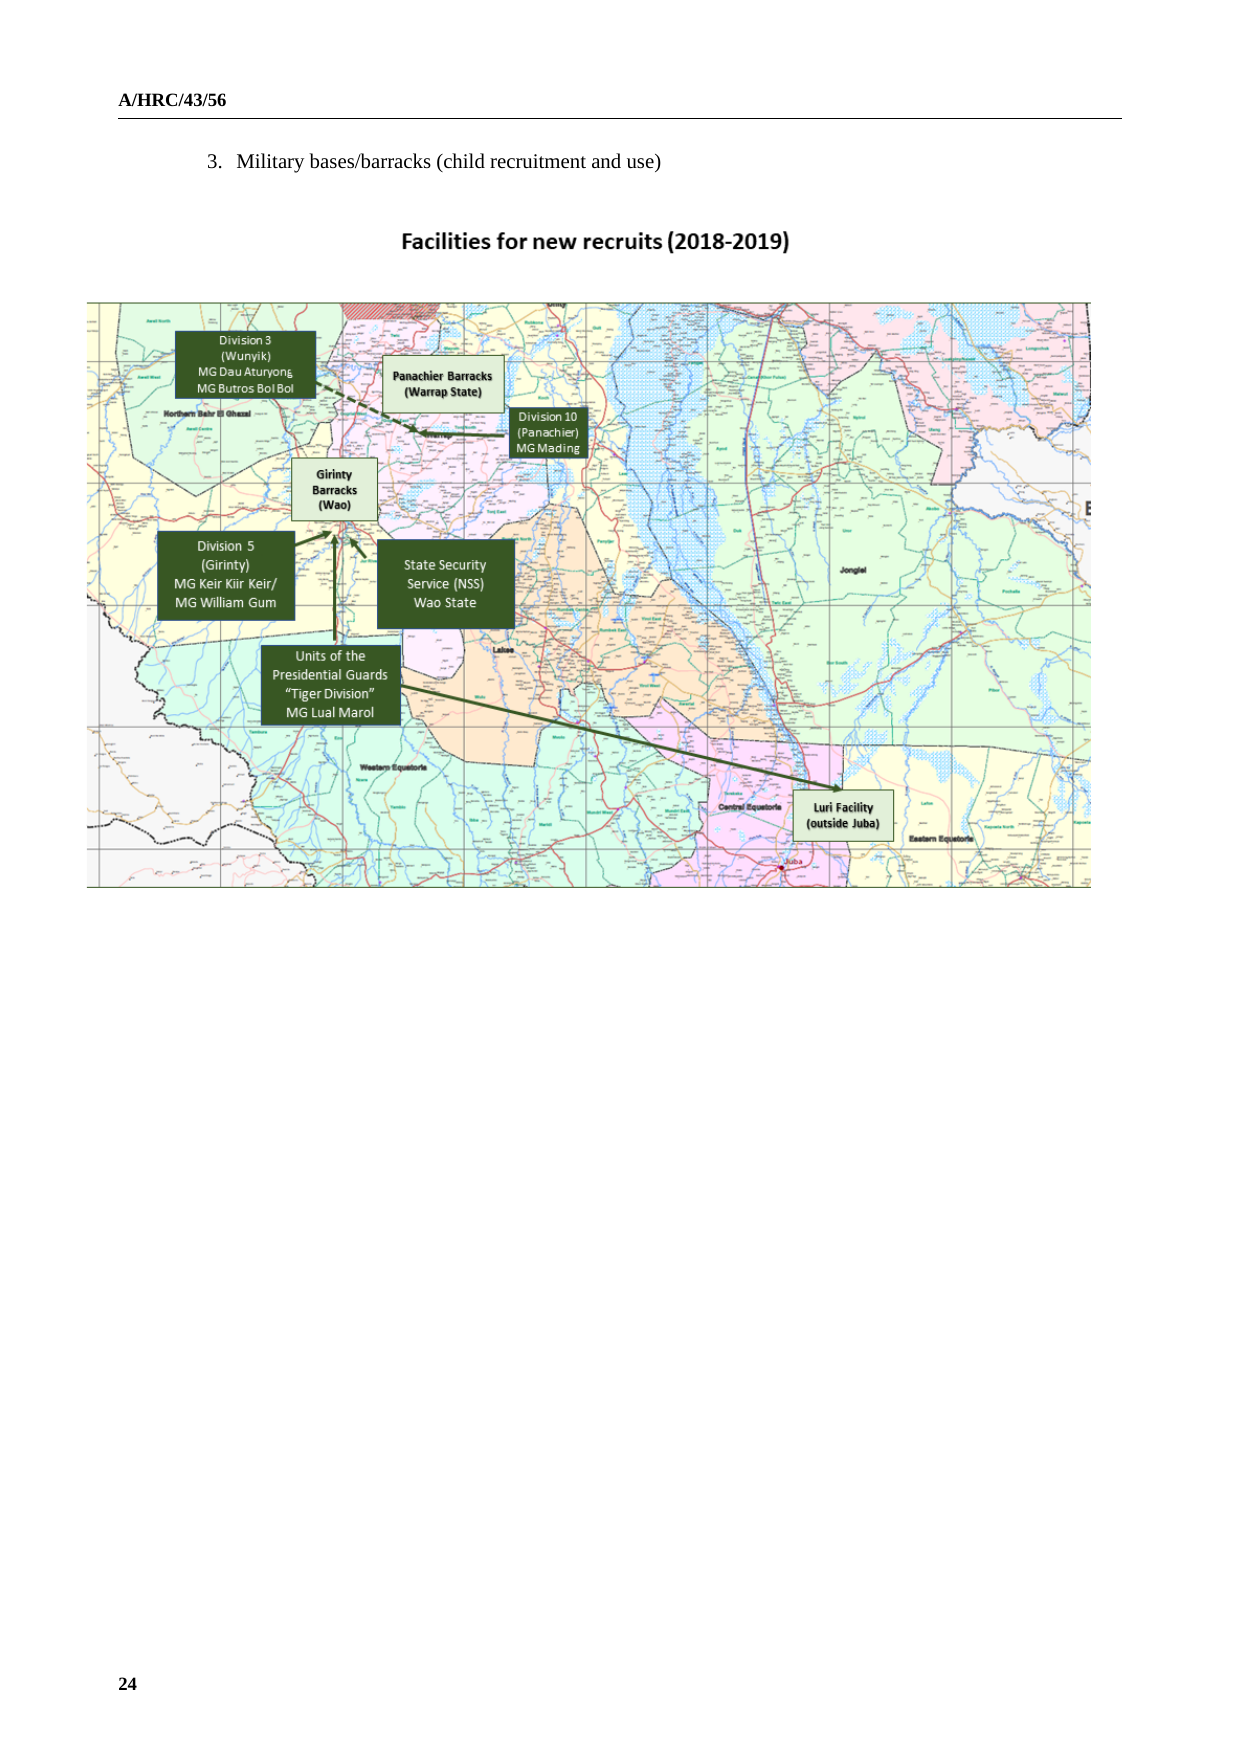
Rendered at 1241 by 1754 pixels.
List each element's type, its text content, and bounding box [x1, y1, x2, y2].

text 3. Military bases/barracks (child recruitment and use) [118, 148, 1122, 173]
picture [86, 180, 1091, 934]
